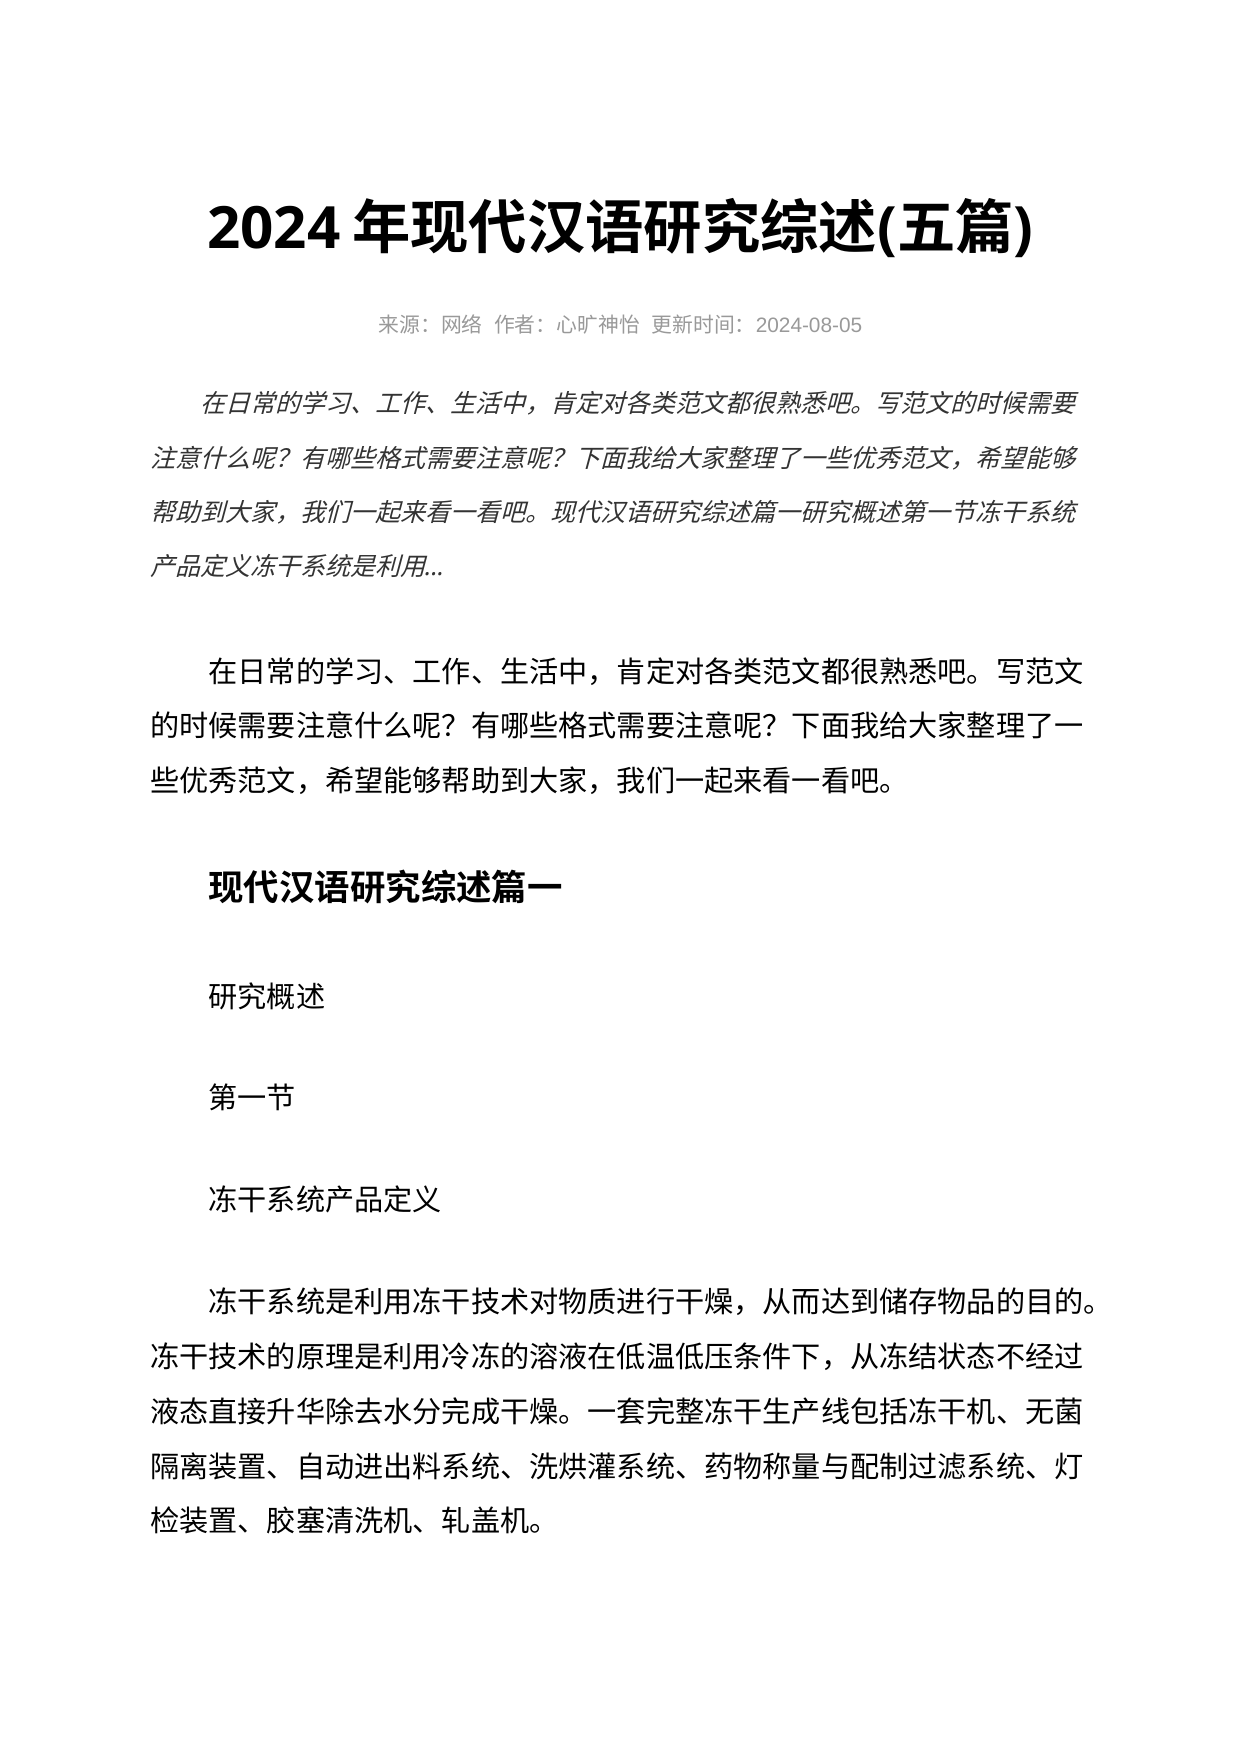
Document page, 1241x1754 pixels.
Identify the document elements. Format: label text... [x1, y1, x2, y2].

text 现代汉语研究综述篇一 [150, 860, 1090, 911]
text 研究概述 [150, 973, 1090, 1015]
text 冻干系统产品定义 [150, 1177, 1090, 1219]
text 第一节 [150, 1075, 1090, 1117]
text 在日常的学习、工作、生活中，肯定对各类范文都很熟悉吧。写范文的时候需要注意什么呢？有哪些格式需要注意呢？下面我给大家整理了一些优秀范文，希望能够帮助到大家，我们一起来看一看吧。 [150, 648, 1090, 800]
subtitle 2024年现代汉语研究综述(五篇) [150, 181, 1090, 266]
text 冻干系统是利用冻干技术对物质进行干燥，从而达到储存物品的目的。冻干技术的原理是利用冷冻的溶液在低温低压条件下，从冻结状态不经过液态直接升华除去水分完成干燥。一套完整冻干生产线包括冻干机、无菌隔离装置、自动进出料系统、洗烘灌系统、药物称量与配制过滤系统、灯检装置、胶塞清洗机、轧盖机。 [150, 1278, 1090, 1540]
text 来源：网络 作者：心旷神怡 更新时间：2024-08-05 [150, 313, 1090, 337]
text 在日常的学习、工作、生活中，肯定对各类范文都很熟悉吧。写范文的时候需要注意什么呢？有哪些格式需要注意呢？下面我给大家整理了一些优秀范文，希望能够帮助到大家，我们一起来看一看吧。现代汉语研究综述篇一研究概述第一节冻干系统产品定义冻干系统是利用... [150, 384, 1090, 583]
